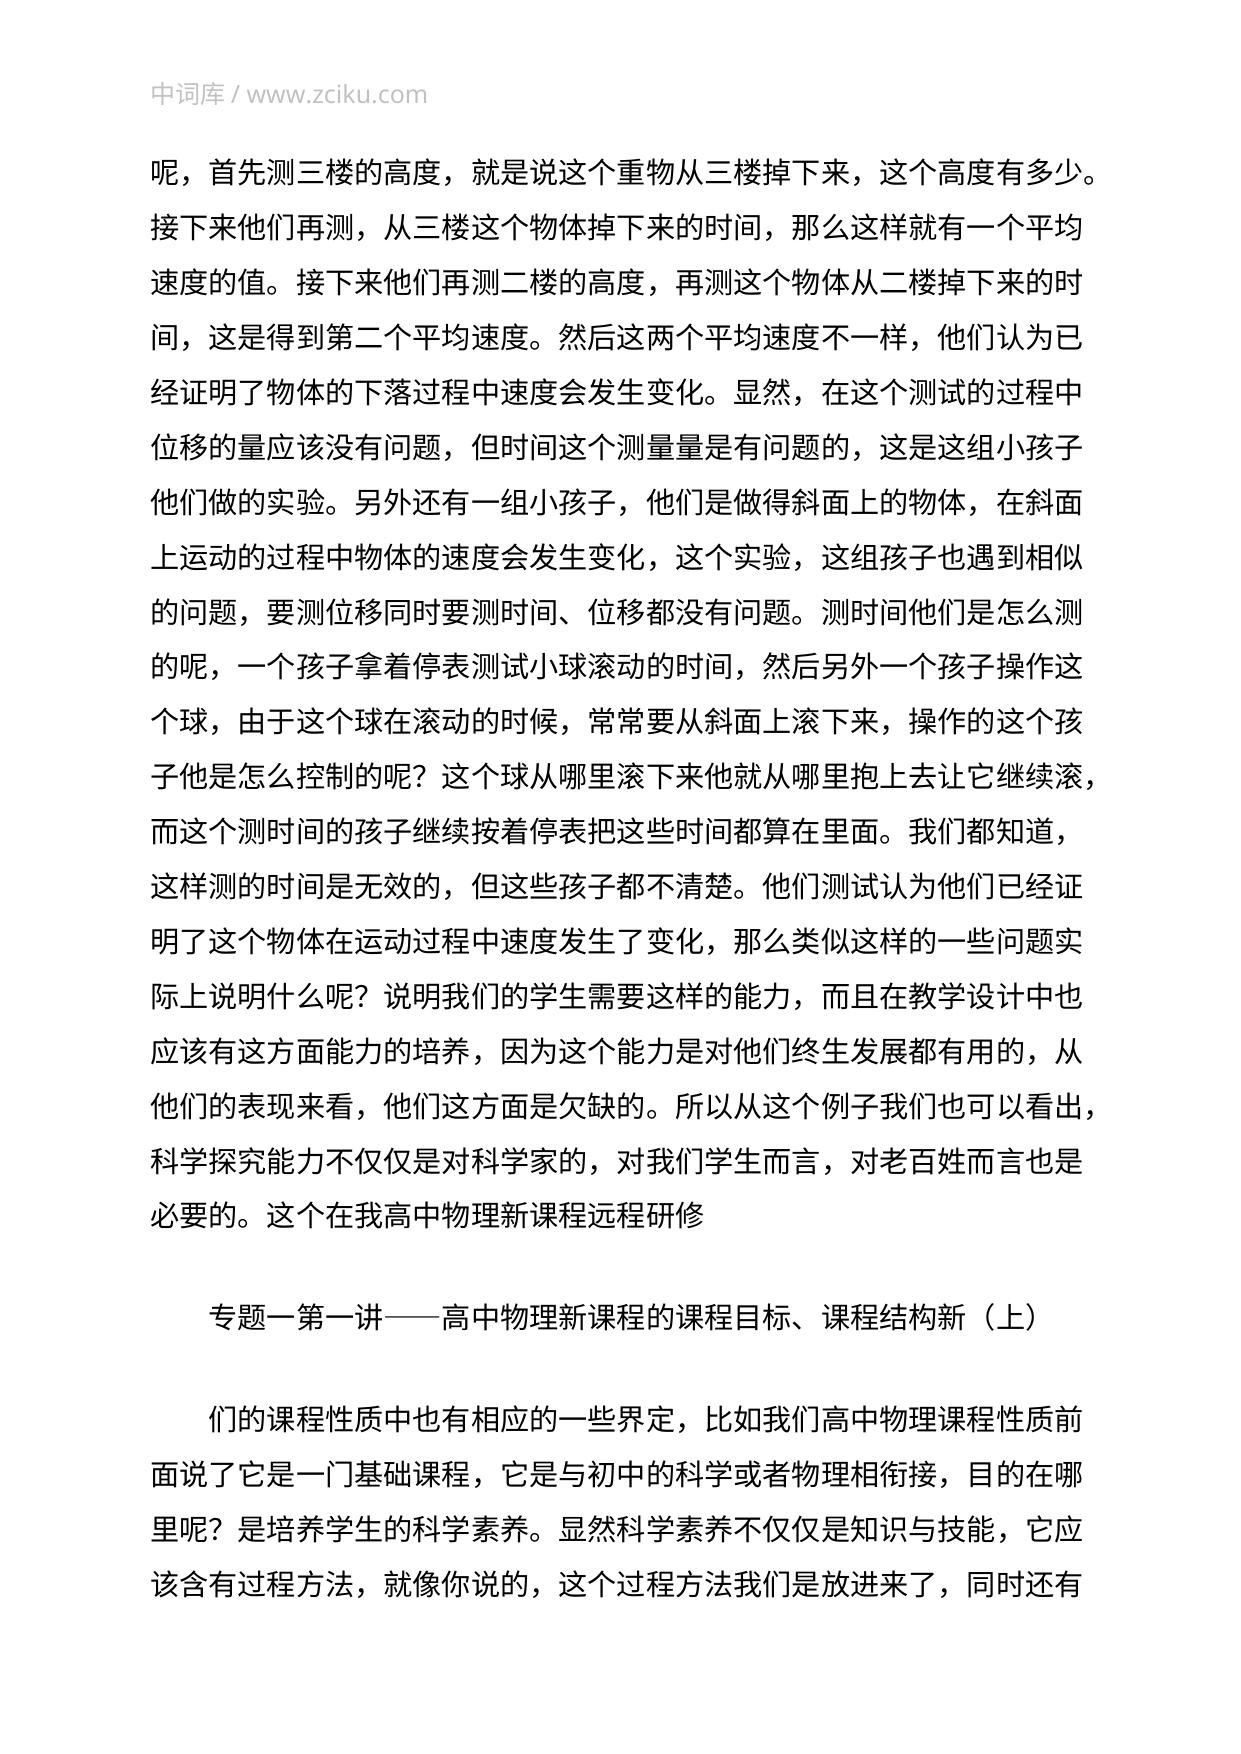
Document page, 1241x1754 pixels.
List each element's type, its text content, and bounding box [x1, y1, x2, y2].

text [150, 150, 1090, 1235]
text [150, 1397, 1090, 1603]
text 专题一第一讲——高中物理新课程的课程目标、课程结构新（上） [150, 1295, 1090, 1337]
